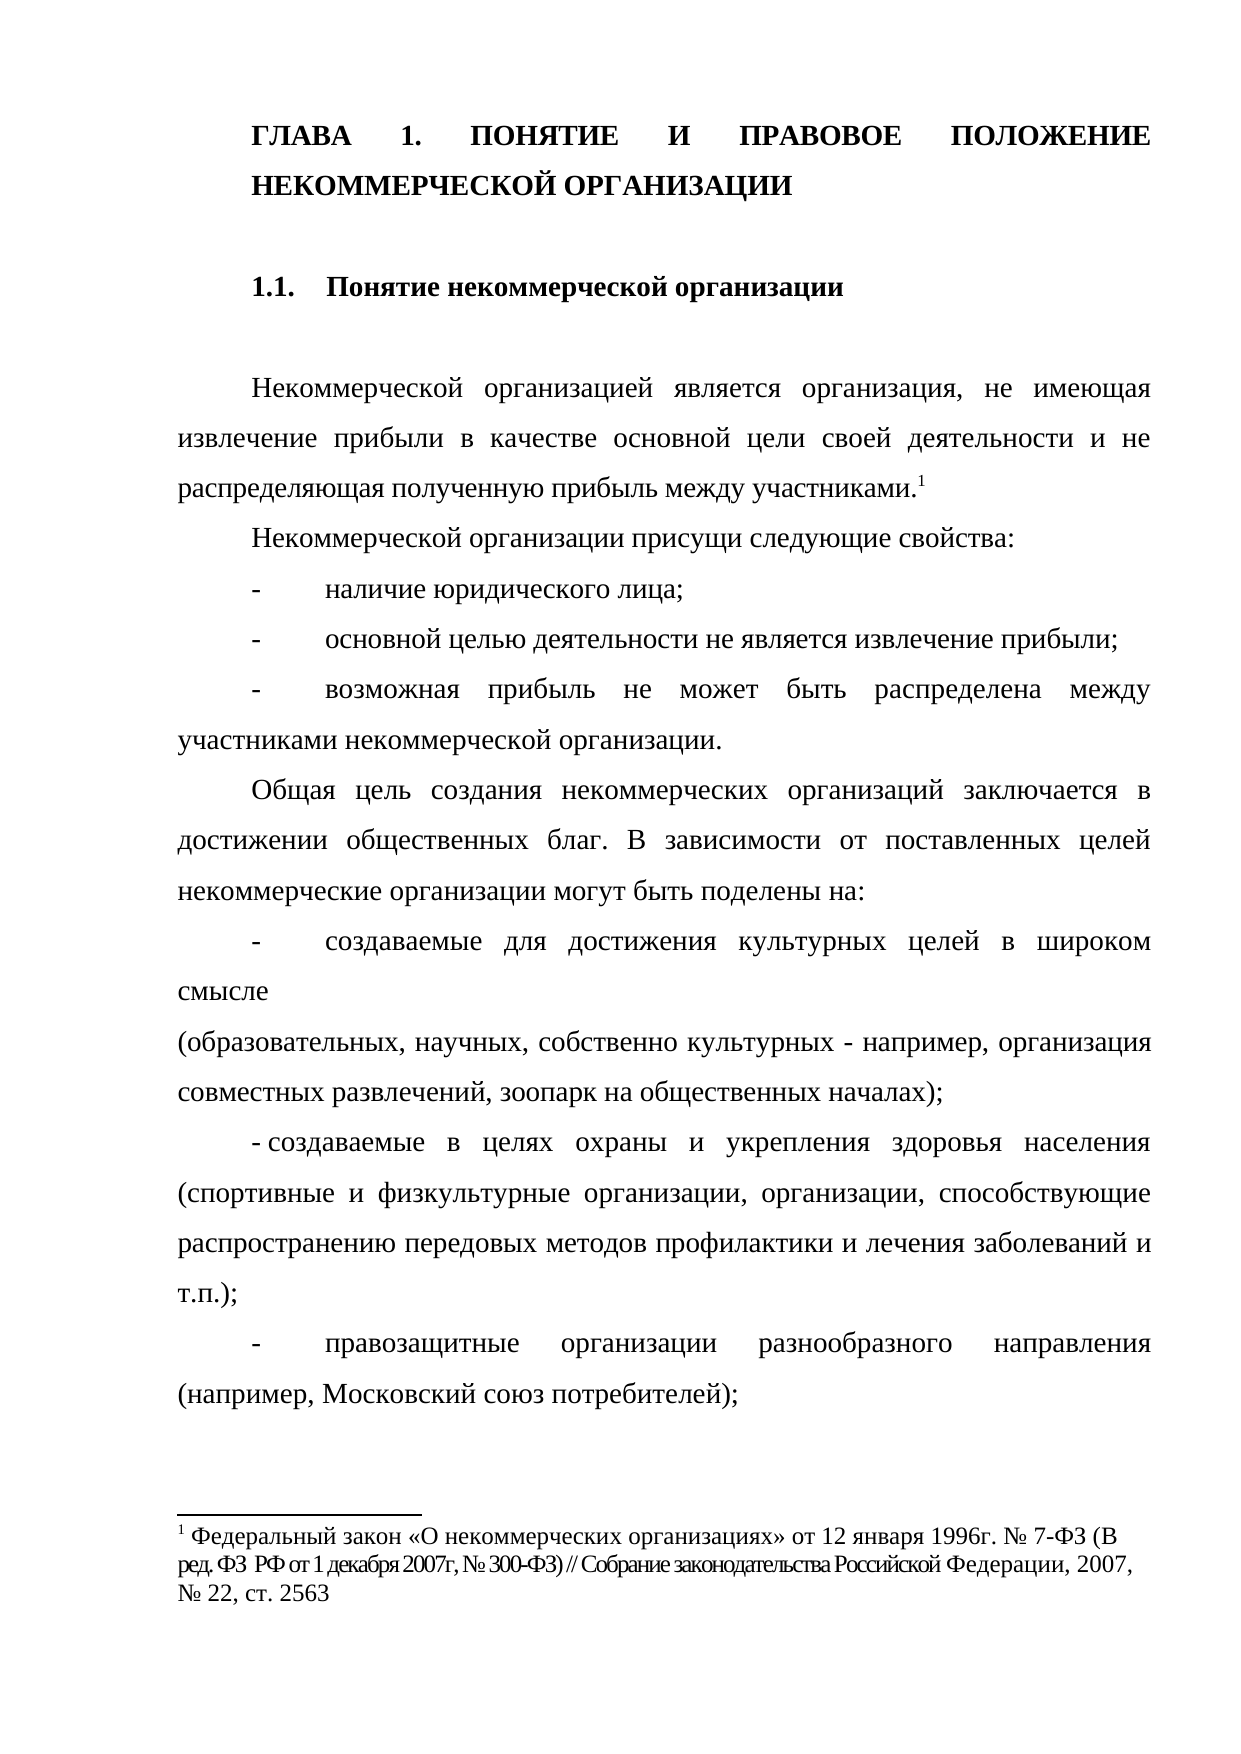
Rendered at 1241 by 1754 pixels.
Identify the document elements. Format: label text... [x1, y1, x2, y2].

text ГЛАВА 1. ПОНЯТИЕ И ПРАВОВОЕ ПОЛОЖЕНИЕ НЕКОММЕРЧЕСКОЙ ОРГАНИЗАЦИИ [251, 118, 1152, 202]
list правозащитные организации разнообразного направления (например, Московский союз потребителей); [177, 1326, 1152, 1409]
text - создаваемые в целях охраны и укрепления здоровья населения (спортивные и физкультурные организации, организации, способствующие распространению передовых методов профилактики и лечения заболеваний и т.п.); [177, 1124, 1152, 1309]
text - создаваемые для достижения культурных целей в широком смысле (образовательных, научных, собственно культурных - например, организация совместных развлечений, зоопарк на общественных началах); [177, 923, 1152, 1108]
list основной целью деятельности не является извлечение прибыли; [177, 621, 1152, 655]
text Некоммерческой организацией является организация, не имеющая извлечение прибыли в качестве основной цели своей деятельности и не распределяющая полученную прибыль между участниками. [177, 370, 1152, 504]
text Общая цель создания некоммерческих организаций заключается в достижении общественных благ. В зависимости от поставленных целей некоммерческие организации могут быть поделены на: [177, 772, 1152, 906]
list возможная прибыль не может быть распределена между участниками некоммерческой организации. [177, 672, 1152, 755]
text Некоммерческой организации присущи следующие свойства: [177, 521, 1152, 554]
list Понятие некоммерческой организации [251, 269, 1152, 303]
list наличие юридического лица; [177, 571, 1152, 604]
